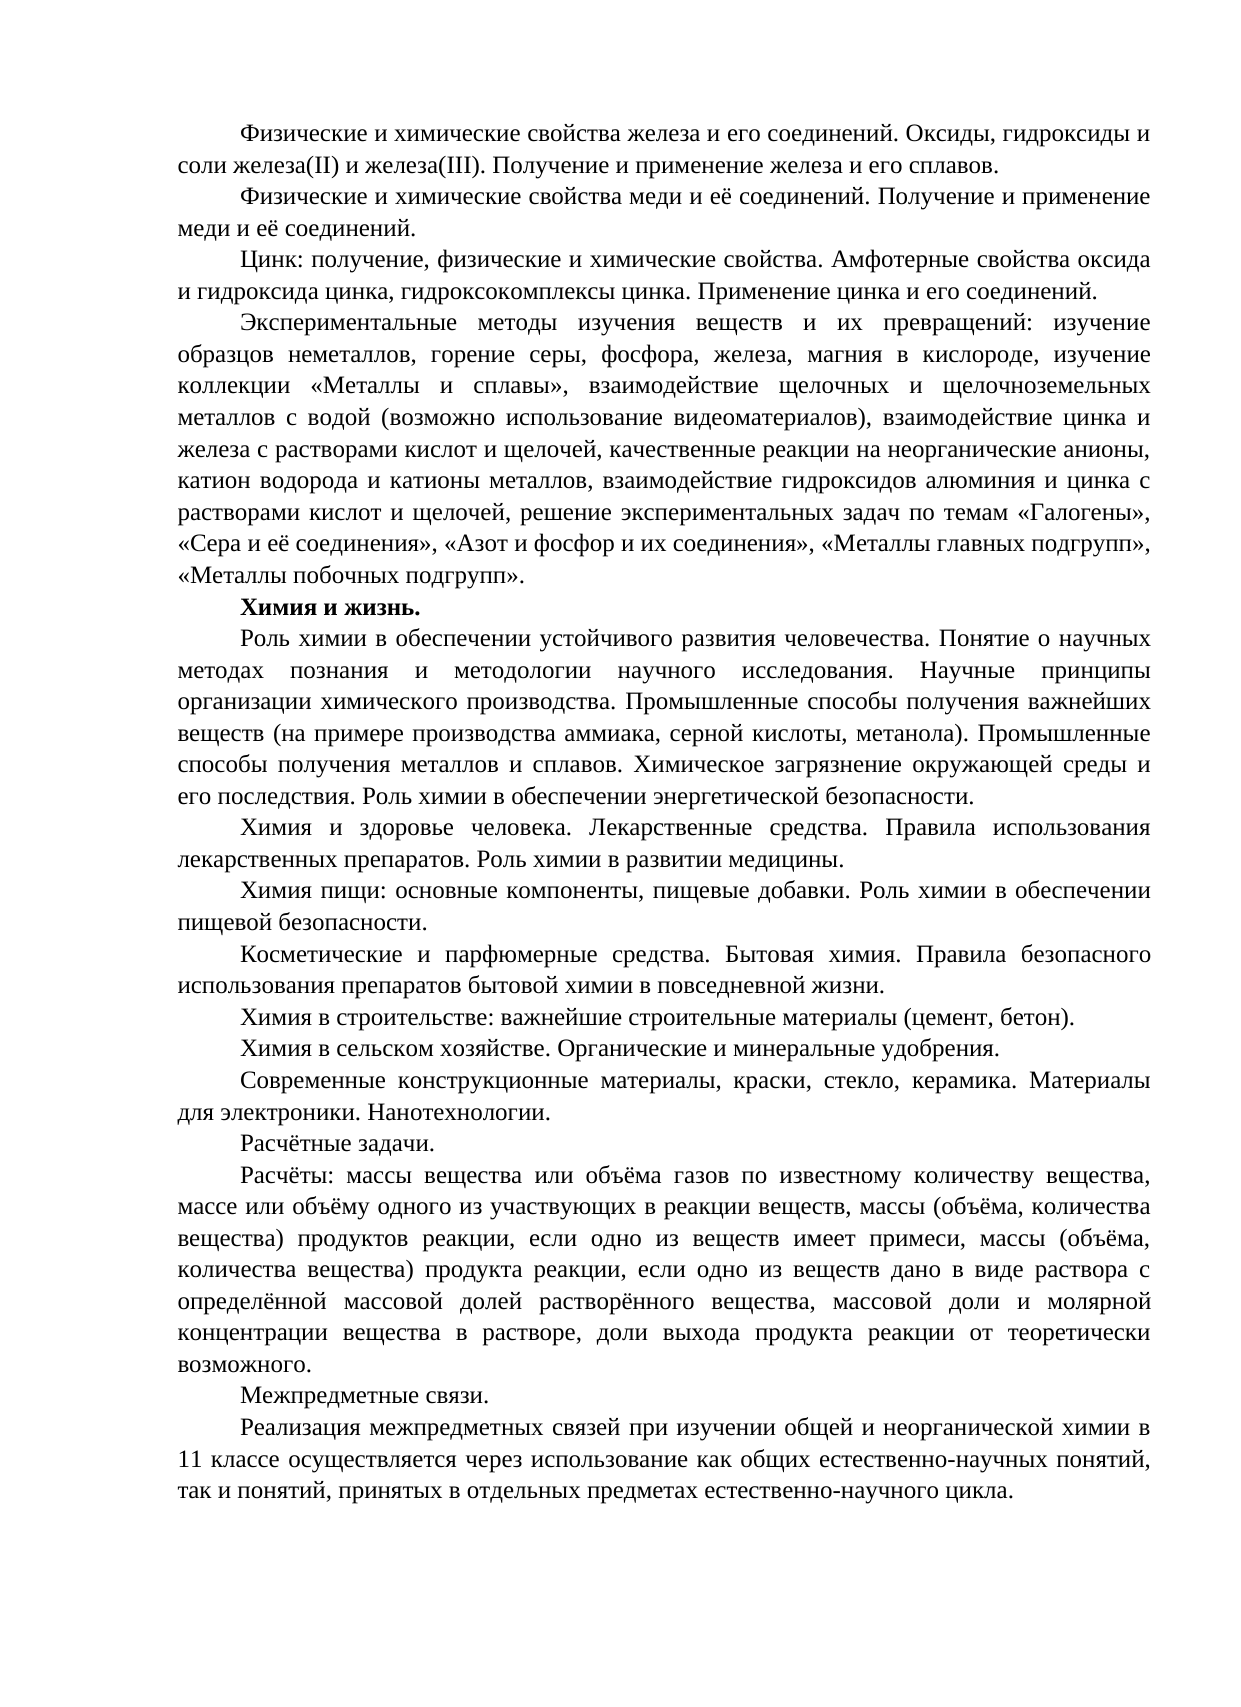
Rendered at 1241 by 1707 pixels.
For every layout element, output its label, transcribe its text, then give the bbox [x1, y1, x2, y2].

text Межпредметные связи. [177, 1381, 1152, 1409]
text Расчётные задачи. [177, 1128, 1152, 1157]
text Химия и жизнь. [177, 592, 1152, 620]
text Расчёты: массы вещества или объёма газов по известному количеству вещества, массе или объёму одного из участвующих в реакции веществ, массы (объёма, количества вещества) продуктов реакции, если одно из веществ имеет примеси, массы (объёма, количества вещества) продукта реакции, если одно из веществ дано в виде раствора с определённой массовой долей растворённого вещества, массовой доли и молярной концентрации вещества в растворе, доли выхода продукта реакции от теоретически возможного. [177, 1160, 1152, 1378]
text Химия и здоровье человека. Лекарственные средства. Правила использования лекарственных препаратов. Роль химии в развитии медицины. [177, 812, 1152, 873]
text Химия в сельском хозяйстве. Органические и минеральные удобрения. [177, 1033, 1152, 1062]
text Химия в строительстве: важнейшие строительные материалы (цемент, бетон). [177, 1002, 1152, 1031]
text Химия пищи: основные компоненты, пищевые добавки. Роль химии в обеспечении пищевой безопасности. [177, 876, 1152, 936]
text Современные конструкционные материалы, краски, стекло, керамика. Материалы для электроники. Нанотехнологии. [177, 1065, 1152, 1125]
text Роль химии в обеспечении устойчивого развития человечества. Понятие о научных методах познания и методологии научного исследования. Научные принципы организации химического производства. Промышленные способы получения важнейших веществ (на примере производства аммиака, серной кислоты, метанола). Промышленные способы получения металлов и сплавов. Химическое загрязнение окружающей среды и его последствия. Роль химии в обеспечении энергетической безопасности. [177, 623, 1152, 810]
text Физические и химические свойства железа и его соединений. Оксиды, гидроксиды и соли железа(II) и железа(III). Получение и применение железа и его сплавов. [177, 118, 1152, 178]
text Физические и химические свойства меди и её соединений. Получение и применение меди и её соединений. [177, 181, 1152, 242]
text Косметические и парфюмерные средства. Бытовая химия. Правила безопасного использования препаратов бытовой химии в повседневной жизни. [177, 939, 1152, 999]
text Экспериментальные методы изучения веществ и их превращений: изучение образцов неметаллов, горение серы, фосфора, железа, магния в кислороде, изучение коллекции «Металлы и сплавы», взаимодействие щелочных и щелочноземельных металлов с водой (возможно использование видеоматериалов), взаимодействие цинка и железа с растворами кислот и щелочей, качественные реакции на неорганические анионы, катион водорода и катионы металлов, взаимодействие гидроксидов алюминия и цинка с растворами кислот и щелочей, решение экспериментальных задач по темам «Галогены», «Сера и её соединения», «Азот и фосфор и их соединения», «Металлы главных подгрупп», «Металлы побочных подгрупп». [177, 307, 1152, 589]
text Реализация межпредметных связей при изучении общей и неорганической химии в 11 классе осуществляется через использование как общих естественно-научных понятий, так и понятий, принятых в отдельных предметах естественно-научного цикла. [177, 1412, 1152, 1504]
text Цинк: получение, физические и химические свойства. Амфотерные свойства оксида и гидроксида цинка, гидроксокомплексы цинка. Применение цинка и его соединений. [177, 244, 1152, 305]
